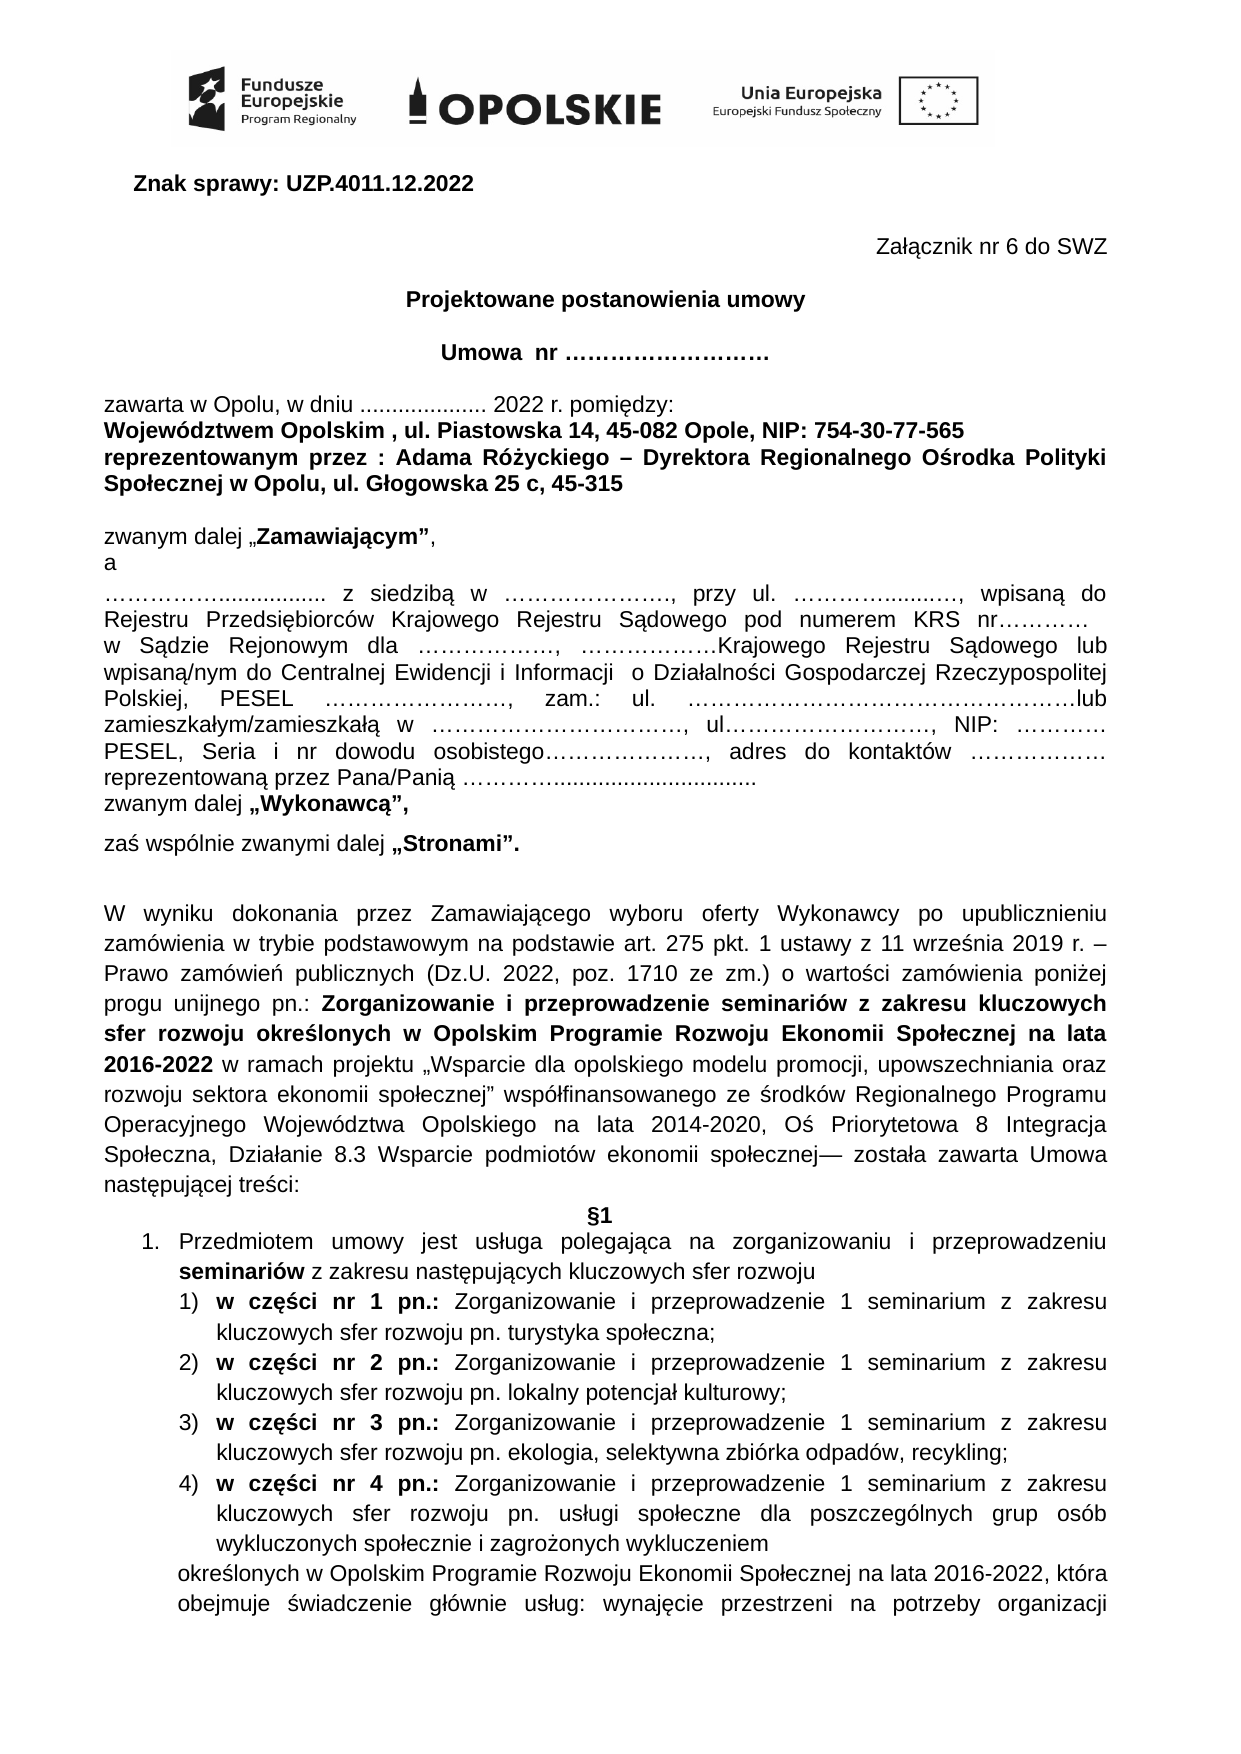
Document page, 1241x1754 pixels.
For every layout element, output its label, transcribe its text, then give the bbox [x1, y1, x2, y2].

text reprezentowanym przez : Adama Różyckiego – Dyrektora Regionalnego Ośrodka Polityki Społecznej w Opolu, ul. Głogowska 25 c, 45-315 [103, 444, 1107, 497]
text Projektowane postanowienia umowy [103, 286, 1107, 312]
text zwanym dalej „Wykonawcą”, [103, 790, 1107, 817]
list w części nr 1 pn.: Zorganizowanie i przeprowadzenie 1 seminarium z zakresu kluczowych sfer rozwoju pn. turystyka społeczna; [178, 1288, 1107, 1345]
text Umowa nr ……………………… [103, 338, 1107, 365]
list w części nr 4 pn.: Zorganizowanie i przeprowadzenie 1 seminarium z zakresu kluczowych sfer rozwoju pn. usługi społeczne dla poszczególnych grup osób wykluczonych społecznie i zagrożonych wykluczeniem [178, 1469, 1107, 1556]
text W wyniku dokonania przez Zamawiającego wyboru oferty Wykonawcy po upublicznieniu zamówienia w trybie podstawowym na podstawie art. 275 pkt. 1 ustawy z 11 września 2019 r. – Prawo zamówień publicznych (Dz.U. 2022, poz. 1710 ze zm.) o wartości zamówienia poniżej progu unijnego pn.: Zorganizowanie i przeprowadzenie seminariów z zakresu kluczowych sfer rozwoju określonych w Opolskim Programie Rozwoju Ekonomii Społecznej na lata 2016-2022 w ramach projektu „Wsparcie dla opolskiego modelu promocji, upowszechniania oraz rozwoju sektora ekonomii społecznej” współfinansowanego ze środków Regionalnego Programu Operacyjnego Województwa Opolskiego na lata 2014-2020, Oś Priorytetowa 8 Integracja Społeczna, Działanie 8.3 Wsparcie podmiotów ekonomii społecznej— została zawarta Umowa następującej treści: [103, 899, 1107, 1198]
picture [171, 50, 996, 147]
text zwanym dalej „Zamawiającym”, [103, 523, 1107, 549]
text Województwem Opolskim , ul. Piastowska 14, 45-082 Opole, NIP: 754-30-77-565 [103, 417, 1107, 444]
text Załącznik nr 6 do SWZ [103, 233, 1107, 259]
text zaś wspólnie zwanymi dalej „Stronami”. [103, 830, 1107, 856]
text ……………................. z siedzibą w …………………., przy ul. …………........…, wpisaną do Rejestru Przedsiębiorców Krajowego Rejestru Sądowego pod numerem KRS nr………… w Sądzie Rejonowym dla ………………, ………………Krajowego Rejestru Sądowego lub wpisaną/nym do Centralnej Ewidencji i Informacji o Działalności Gospodarczej Rzeczypospolitej Polskiej, PESEL ……………………, zam.: ul. ……………………………………………lub zamieszkałym/zamieszkałą w ……………………………, ul………………………, NIP: …………PESEL, Seria i nr dowodu osobistego…………………, adres do kontaktów ………………reprezentowaną przez Pana/Panią …………................................ [103, 579, 1107, 790]
list w części nr 3 pn.: Zorganizowanie i przeprowadzenie 1 seminarium z zakresu kluczowych sfer rozwoju pn. ekologia, selektywna zbiórka odpadów, recykling; [178, 1409, 1107, 1466]
list w części nr 2 pn.: Zorganizowanie i przeprowadzenie 1 seminarium z zakresu kluczowych sfer rozwoju pn. lokalny potencjał kulturowy; [178, 1349, 1107, 1405]
text zawarta w Opolu, w dniu .................... 2022 r. pomiędzy: [103, 391, 1107, 417]
list Przedmiotem umowy jest usługa polegająca na zorganizowaniu i przeprowadzeniu seminariów z zakresu następujących kluczowych sfer rozwoju [141, 1228, 1107, 1284]
text a [103, 549, 1107, 576]
